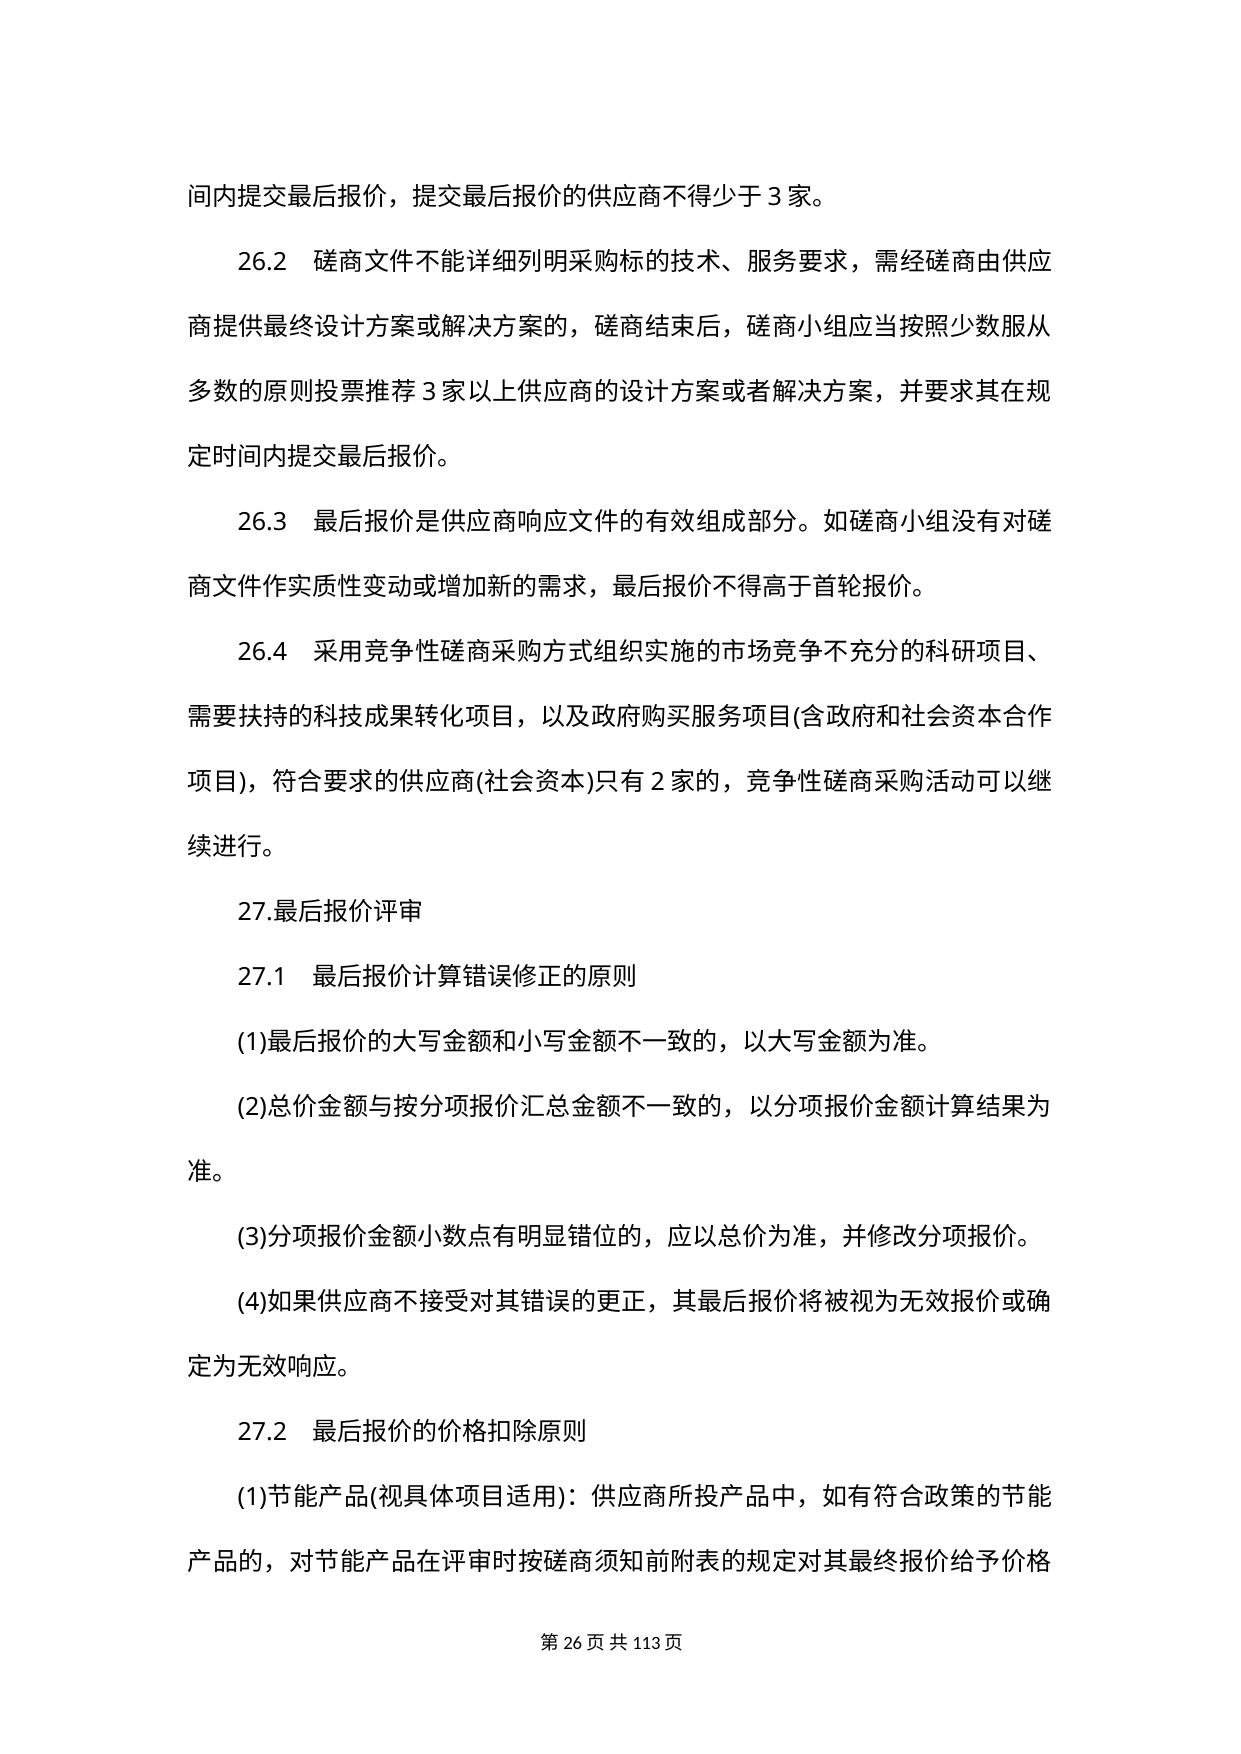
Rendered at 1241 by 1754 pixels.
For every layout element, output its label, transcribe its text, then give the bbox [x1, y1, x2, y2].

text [187, 162, 1053, 227]
text 26.4 采用竞争性磋商采购方式组织实施的市场竞争不充分的科研项目、需要扶持的科技成果转化项目，以及政府购买服务项目(含政府和社会资本合作项目)，符合要求的供应商(社会资本)只有2家的，竞争性磋商采购活动可以继续进行。 [187, 617, 1053, 877]
text (1)最后报价的大写金额和小写金额不一致的，以大写金额为准。 [187, 1007, 1053, 1072]
text (4)如果供应商不接受对其错误的更正，其最后报价将被视为无效报价或确定为无效响应。 [187, 1267, 1053, 1397]
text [187, 1462, 1053, 1592]
text (2)总价金额与按分项报价汇总金额不一致的，以分项报价金额计算结果为准。 [187, 1072, 1053, 1202]
text 27.2 最后报价的价格扣除原则 [187, 1397, 1053, 1462]
text 26.3 最后报价是供应商响应文件的有效组成部分。如磋商小组没有对磋商文件作实质性变动或增加新的需求，最后报价不得高于首轮报价。 [187, 487, 1053, 617]
text 27.1 最后报价计算错误修正的原则 [187, 942, 1053, 1007]
text 26.2 磋商文件不能详细列明采购标的技术、服务要求，需经磋商由供应商提供最终设计方案或解决方案的，磋商结束后，磋商小组应当按照少数服从多数的原则投票推荐3家以上供应商的设计方案或者解决方案，并要求其在规定时间内提交最后报价。 [187, 227, 1053, 487]
text (3)分项报价金额小数点有明显错位的，应以总价为准，并修改分项报价。 [187, 1202, 1053, 1267]
text 27.最后报价评审 [187, 877, 1053, 942]
